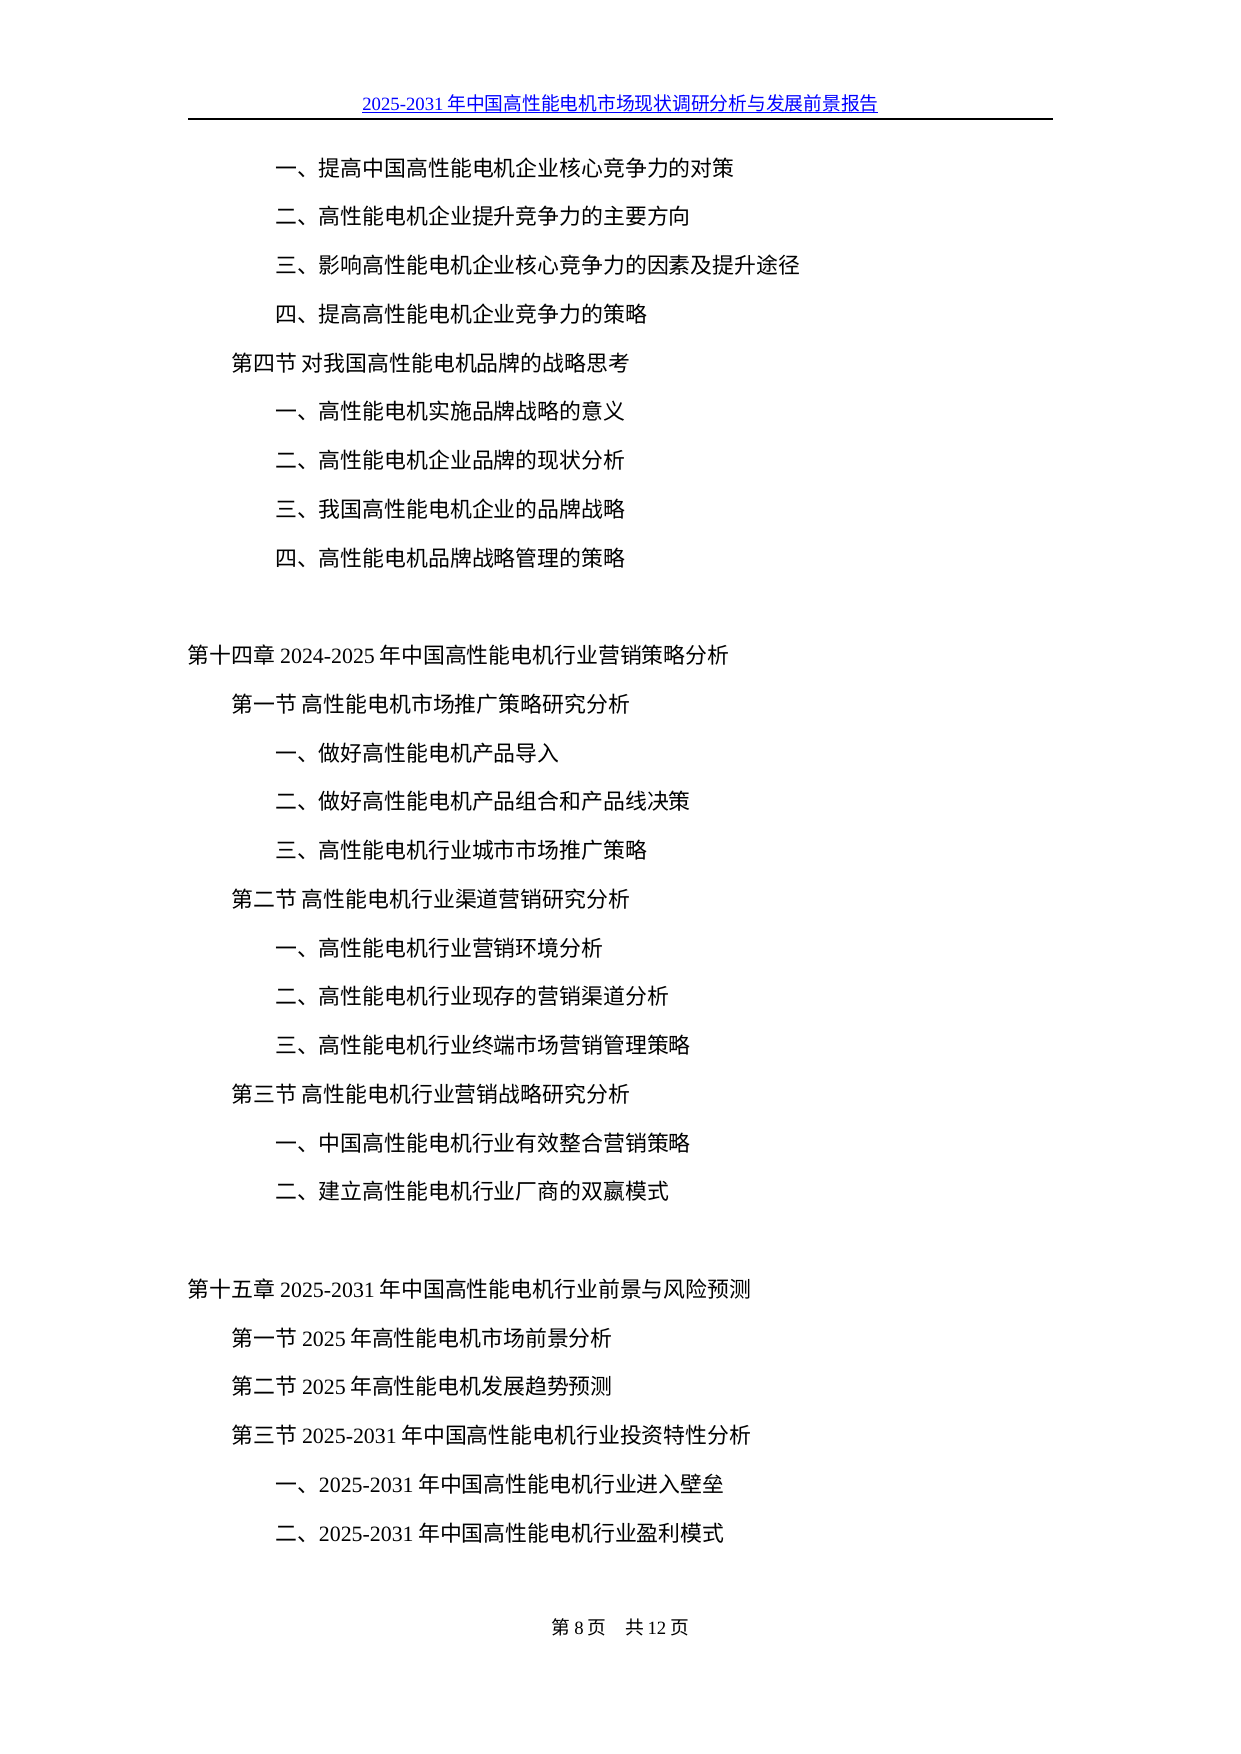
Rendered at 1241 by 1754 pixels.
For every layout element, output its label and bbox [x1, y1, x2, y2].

text [187, 150, 1053, 1548]
